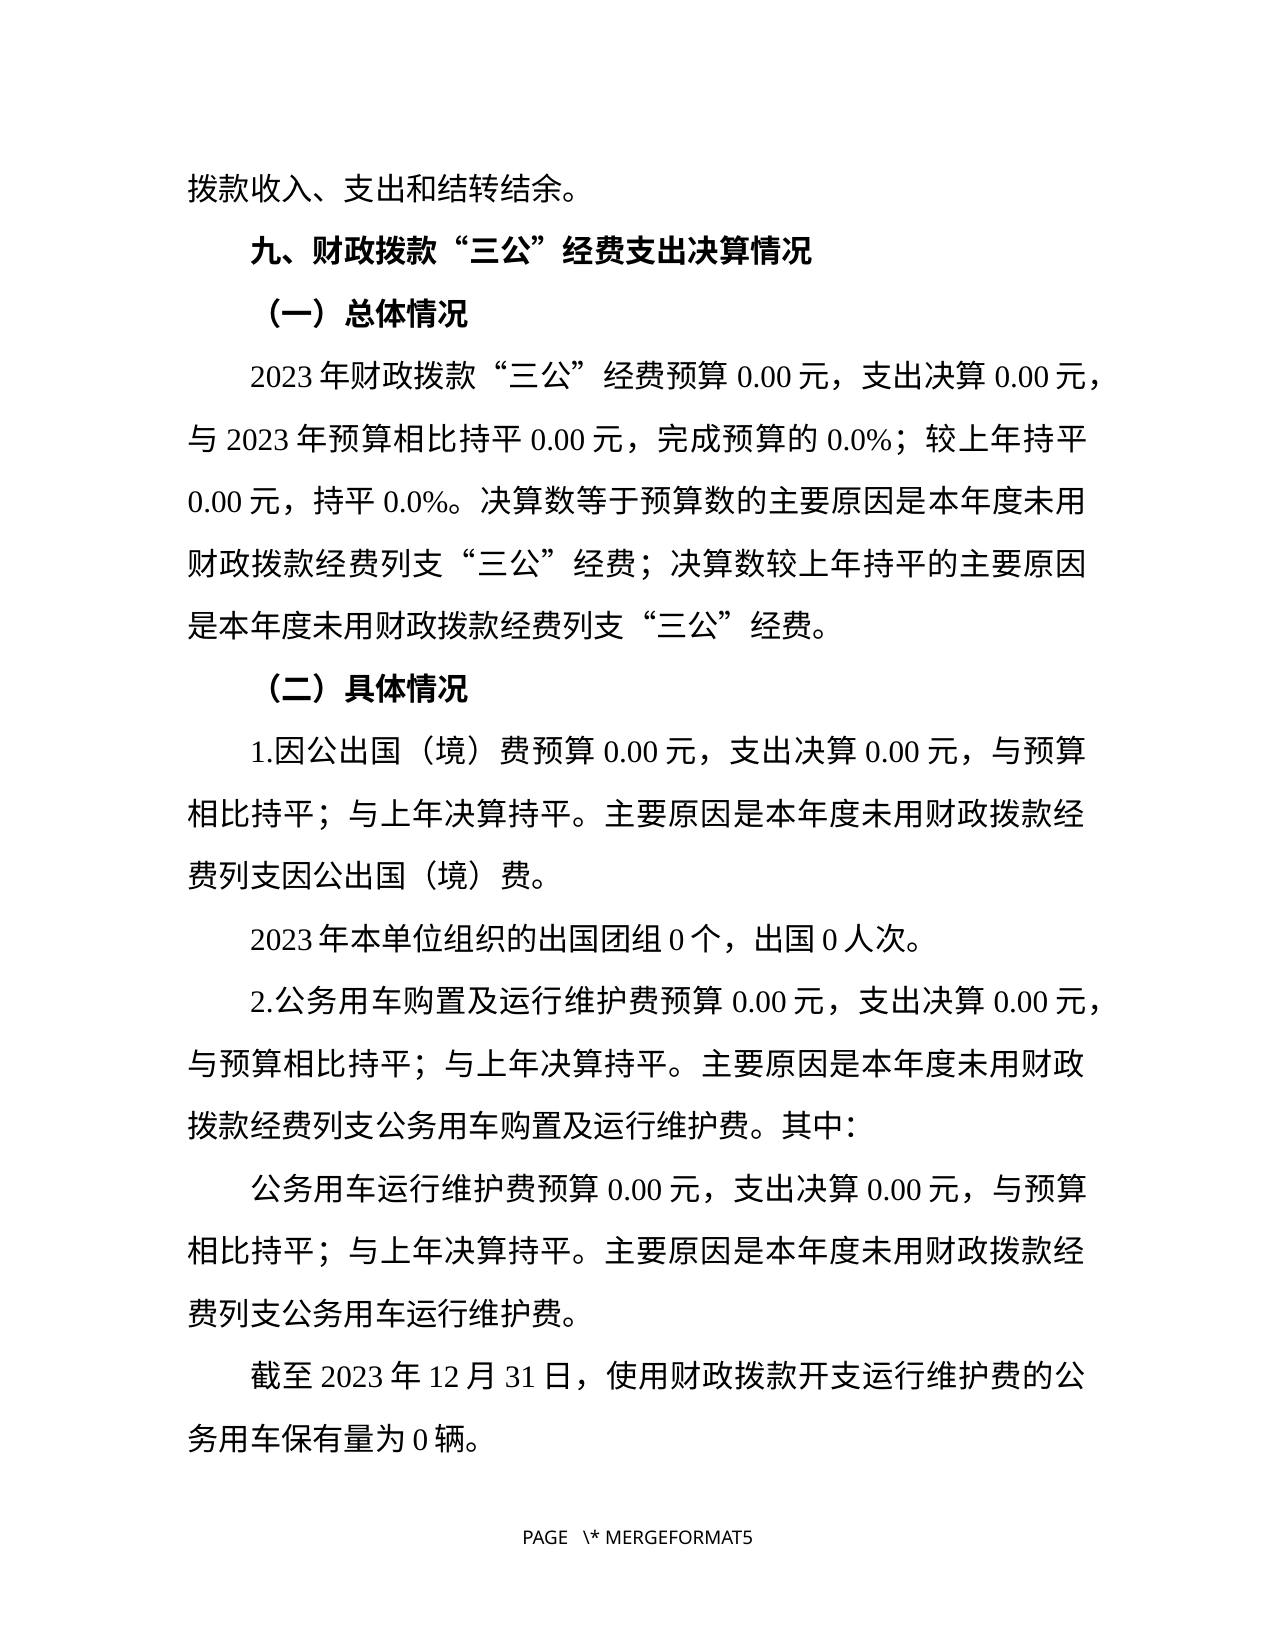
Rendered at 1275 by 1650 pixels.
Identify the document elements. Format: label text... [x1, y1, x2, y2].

text 2.公务用车购置及运行维护费预算0.00元，支出决算0.00元，与预算相比持平；与上年决算持平。主要原因是本年度未用财政拨款经费列支公务用车购置及运行维护费。其中： [187, 962, 1087, 1150]
text （一）总体情况 [187, 275, 1087, 337]
text （二）具体情况 [187, 650, 1087, 712]
text 公务用车运行维护费预算0.00元，支出决算0.00元，与预算相比持平；与上年决算持平。主要原因是本年度未用财政拨款经费列支公务用车运行维护费。 [187, 1150, 1087, 1337]
text 2023年本单位组织的出国团组0个，出国0人次。 [187, 900, 1087, 962]
text 九、财政拨款“三公”经费支出决算情况 [187, 212, 1087, 275]
text 2023年财政拨款“三公”经费预算0.00元，支出决算0.00元，与2023年预算相比持平0.00元，完成预算的0.0%；较上年持平0.00元，持平0.0%。决算数等于预算数的主要原因是本年度未用财政拨款经费列支“三公”经费；决算数较上年持平的主要原因是本年度未用财政拨款经费列支“三公”经费。 [187, 337, 1087, 650]
text 1.因公出国（境）费预算0.00元，支出决算0.00元，与预算相比持平；与上年决算持平。主要原因是本年度未用财政拨款经费列支因公出国（境）费。 [187, 712, 1087, 900]
text 截至2023年12月31日，使用财政拨款开支运行维护费的公务用车保有量为0辆。 [187, 1337, 1087, 1462]
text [187, 150, 1087, 212]
